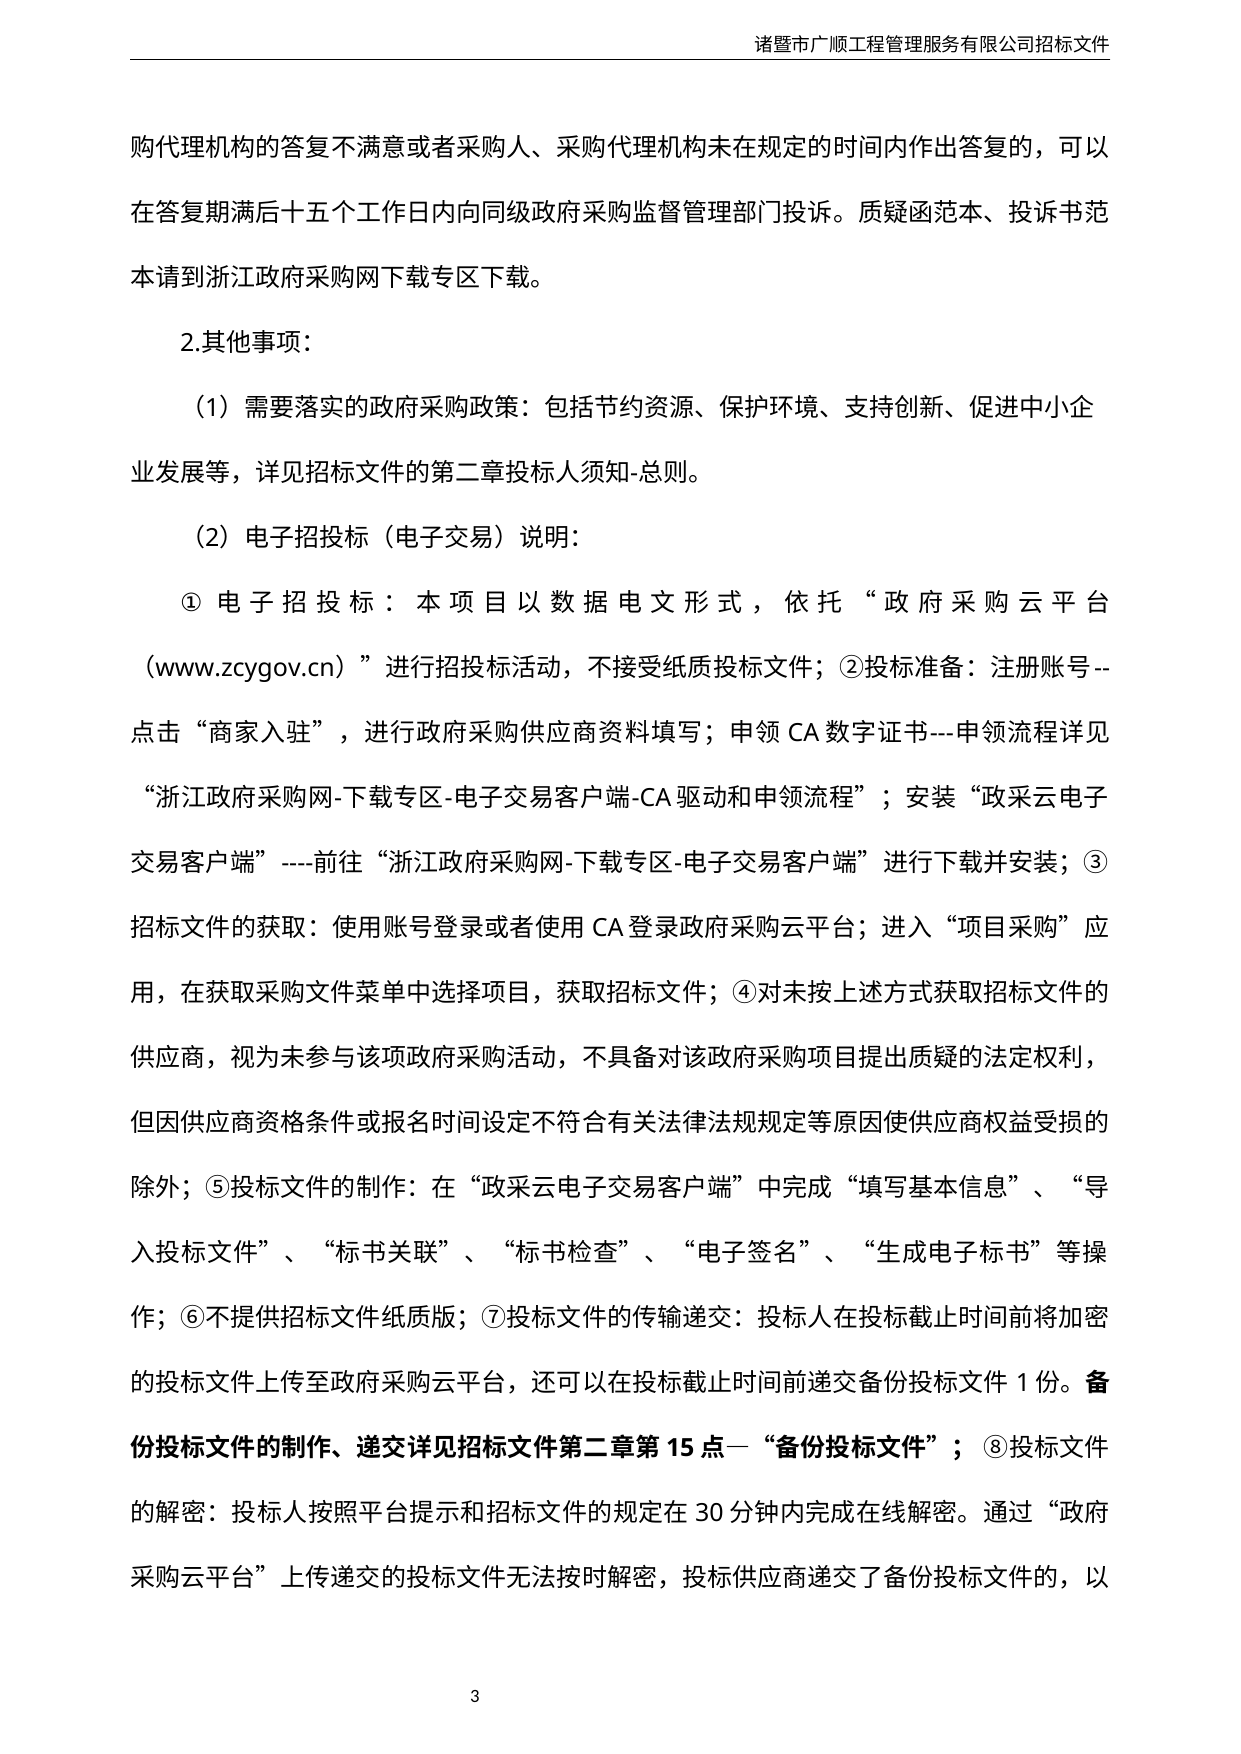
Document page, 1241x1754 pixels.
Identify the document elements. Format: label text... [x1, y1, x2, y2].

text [130, 568, 1110, 1608]
text 2.其他事项： [130, 308, 1110, 373]
text （1）需要落实的政府采购政策：包括节约资源、保护环境、支持创新、促进中小企业发展等，详见招标文件的第二章投标人须知-总则。 [130, 373, 1110, 503]
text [130, 113, 1110, 308]
text （2）电子招投标（电子交易）说明： [130, 503, 1110, 568]
